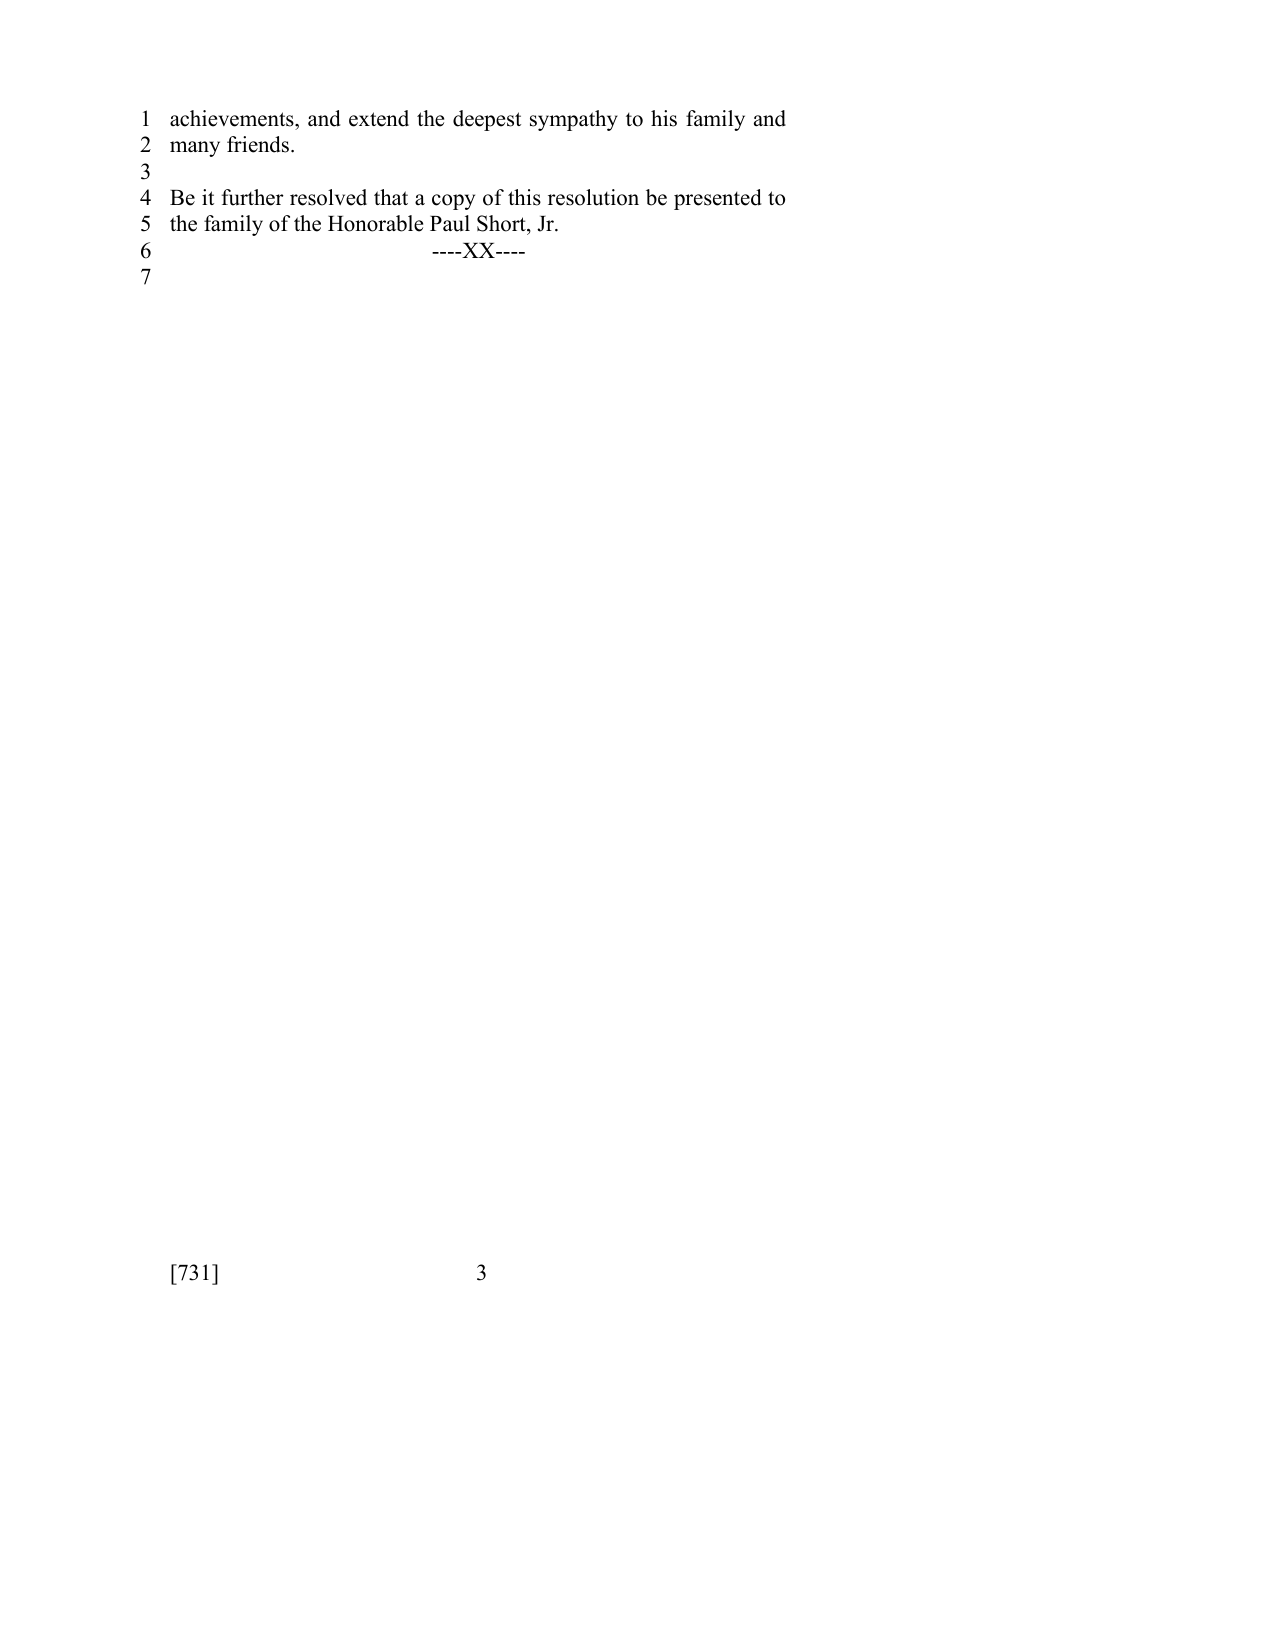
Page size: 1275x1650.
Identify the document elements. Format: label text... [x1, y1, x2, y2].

text ----XX---- [169, 237, 787, 263]
text Be it further resolved that a copy of this resolution be presented to the family of the Honorable Paul Short, Jr. [169, 184, 787, 237]
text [169, 105, 787, 158]
